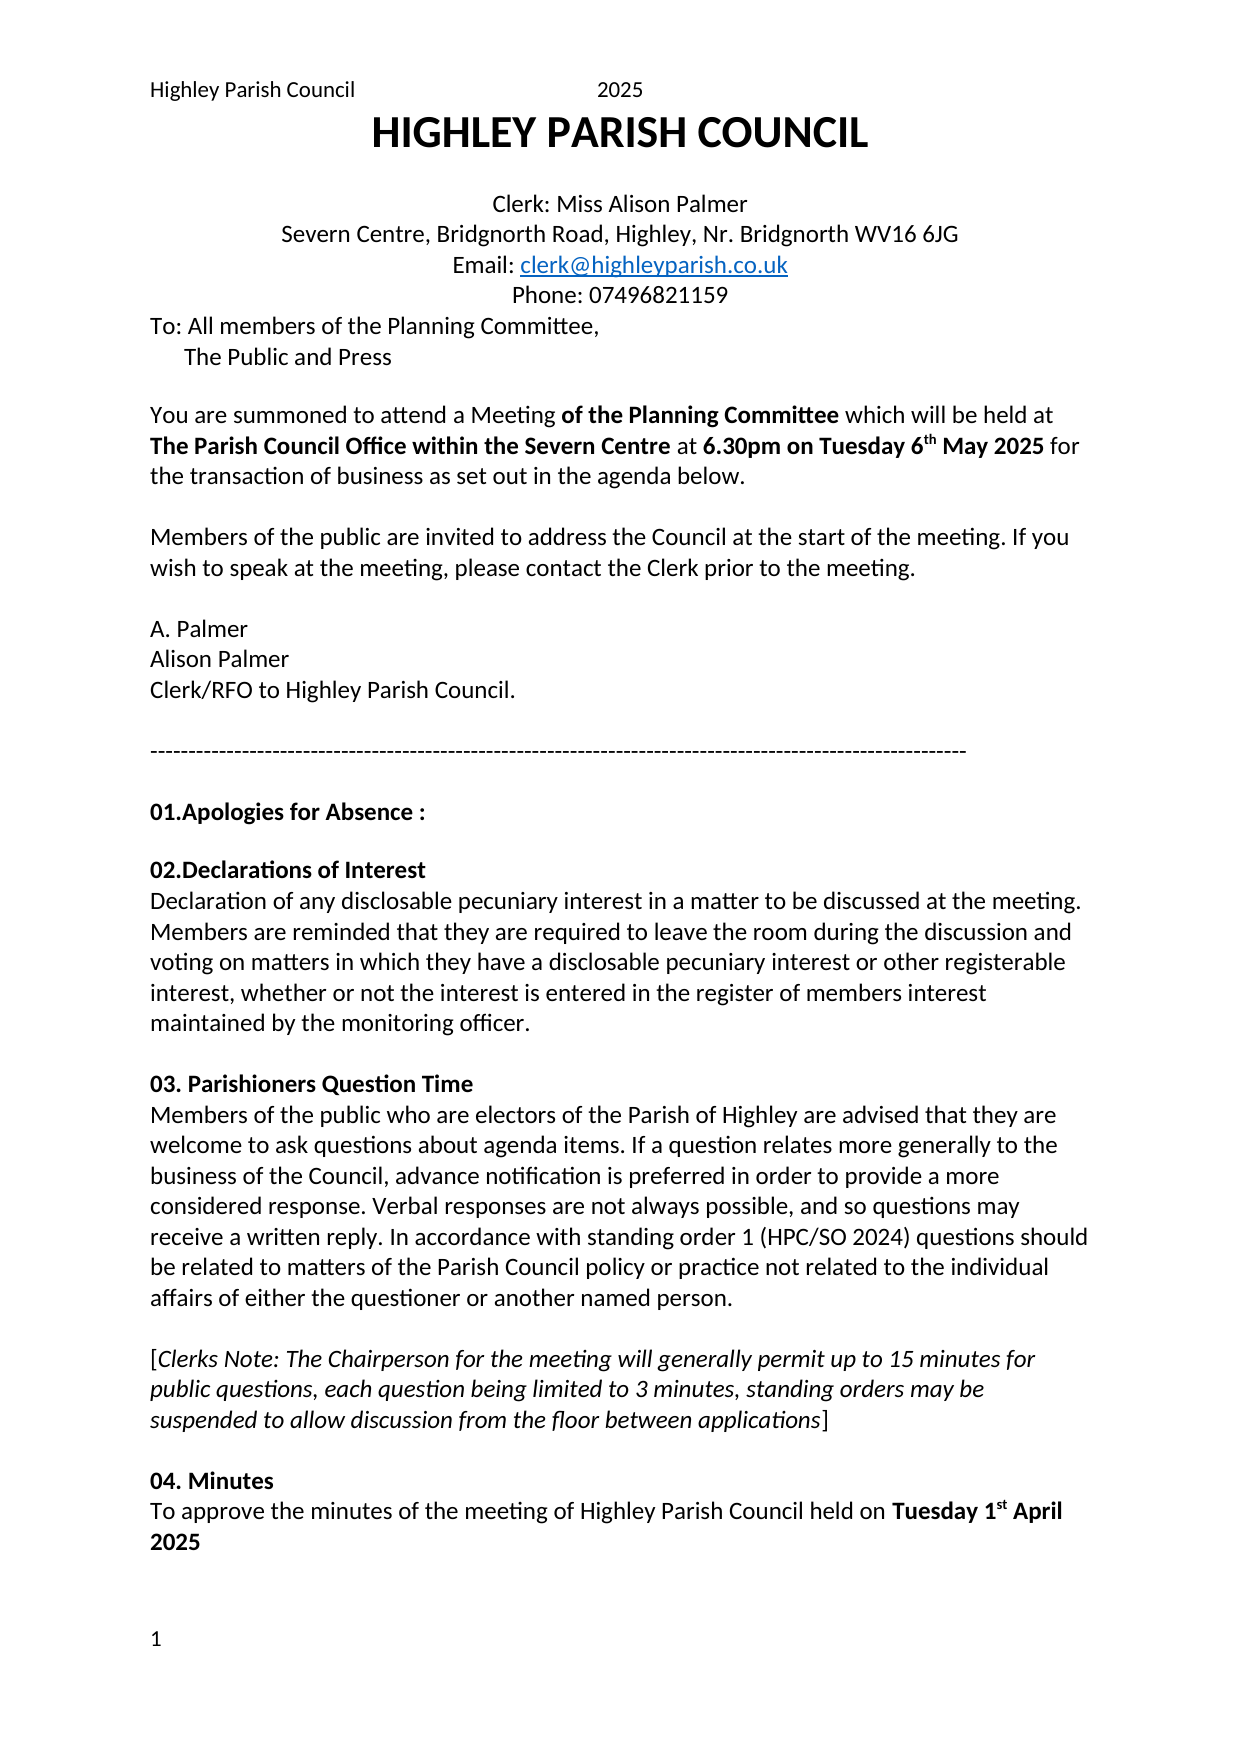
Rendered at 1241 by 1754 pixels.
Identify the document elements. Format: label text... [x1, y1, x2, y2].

text Severn Centre, Bridgnorth Road, Highley, Nr. Bridgnorth WV16 6JG [150, 219, 1090, 249]
text Alison Palmer [150, 643, 1090, 674]
text Phone: 07496821159 [150, 280, 1090, 310]
text 03. Parishioners Question Time [150, 1068, 1090, 1099]
text 04. Minutes [150, 1465, 1090, 1496]
text [Clerks Note: The Chairperson for the meeting will generally permit up to 15 minutes for public questions, each question being limited to 3 minutes, standing orders may be suspended to allow discussion from the floor between applications] [150, 1312, 1090, 1434]
text The Public and Press [150, 341, 1090, 371]
text 02.Declarations of Interest [150, 854, 1090, 885]
text You are summoned to attend a Meeting of the Planning Committee which will be held at The Parish Council Office within the Severn Centre at 6.30pm on Tuesday 6th May 2025 for the transaction of business as set out in the agenda below. [150, 399, 1090, 491]
text HIGHLEY PARISH COUNCIL [150, 103, 1090, 159]
text ----------------------------------------------------------------------------------------------------------- [150, 735, 1090, 766]
text To: All members of the Planning Committee, [150, 310, 1090, 341]
text Members of the public are invited to address the Council at the start of the meeting. If you wish to speak at the meeting, please contact the Clerk prior to the meeting. [150, 521, 1090, 582]
text A. Palmer [150, 613, 1090, 643]
text Declaration of any disclosable pecuniary interest in a matter to be discussed at the meeting. Members are reminded that they are required to leave the room during the discussion and voting on matters in which they have a disclosable pecuniary interest or other registerable interest, whether or not the interest is entered in the register of members interest maintained by the monitoring officer. [150, 885, 1090, 1038]
text To approve the minutes of the meeting of Highley Parish Council held on Tuesday 1st April 2025 [150, 1496, 1090, 1557]
text Clerk/RFO to Highley Parish Council. [150, 674, 1090, 704]
text Email: clerk@highleyparish.co.uk [150, 249, 1090, 280]
text Members of the public who are electors of the Parish of Highley are advised that they are welcome to ask questions about agenda items. If a question relates more generally to the business of the Council, advance notification is preferred in order to provide a more considered response. Verbal responses are not always possible, and so questions may receive a written reply. In accordance with standing order 1 (HPC/SO 2024) questions should be related to matters of the Parish Council policy or practice not related to the individual affairs of either the questioner or another named person. [150, 1099, 1090, 1312]
text 01.Apologies for Absence : [150, 796, 1090, 854]
text Clerk: Miss Alison Palmer [150, 188, 1090, 219]
